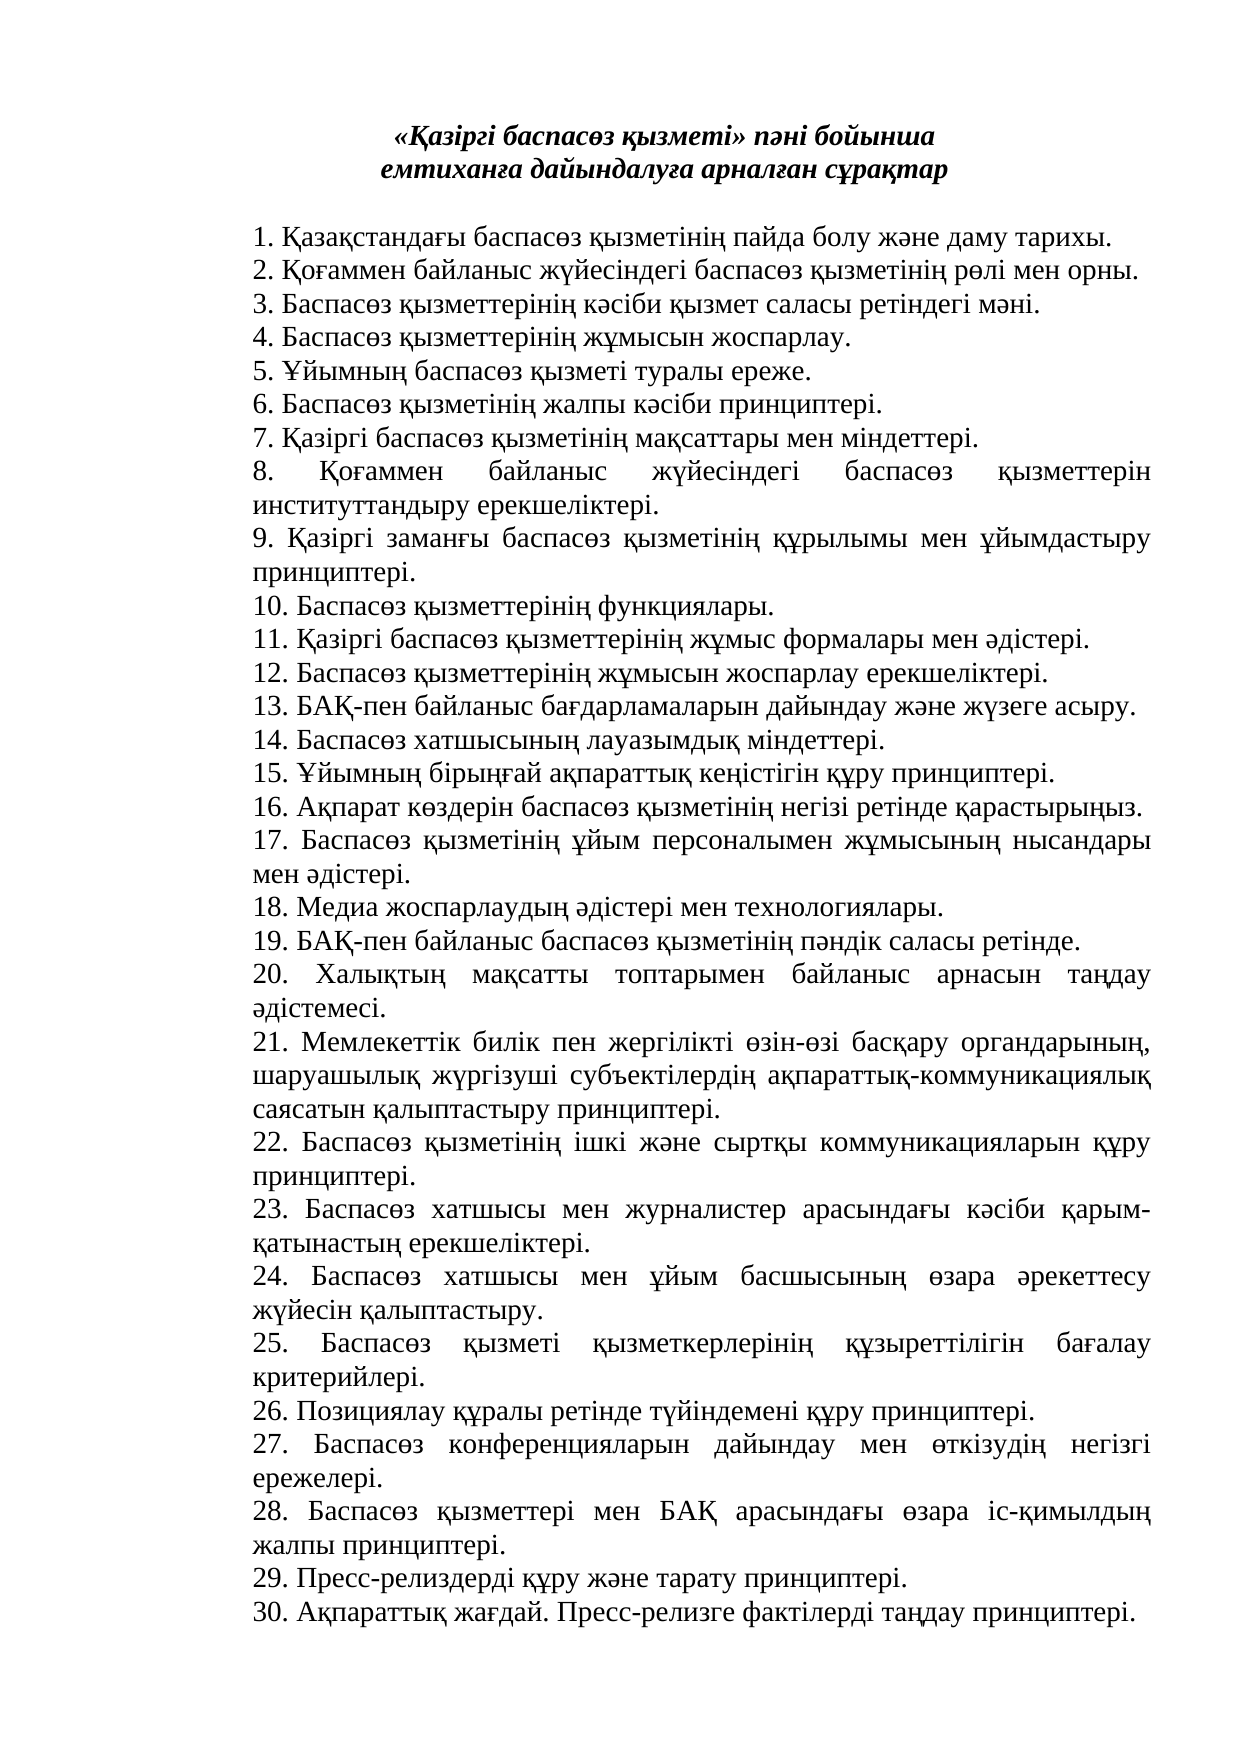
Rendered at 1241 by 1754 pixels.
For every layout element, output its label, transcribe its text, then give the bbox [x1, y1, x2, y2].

list 26. Позициялау құралы ретінде түйіндемені құру принциптері. [252, 1393, 1152, 1426]
list 7. Қазіргі баспасөз қызметінің мақсаттары мен міндеттері. [252, 420, 1152, 453]
list 4. Баспасөз қызметтерінің жұмысын жоспарлау. [252, 319, 1152, 353]
list 25. Баспасөз қызметі қызметкерлерінің құзыреттілігін бағалау критерийлері. [252, 1326, 1152, 1393]
list 16. Ақпарат көздерін баспасөз қызметінің негізі ретінде қарастырыңыз. [252, 789, 1152, 822]
list 28. Баспасөз қызметтері мен БАҚ арасындағы өзара іс-қимылдың жалпы принциптері. [252, 1493, 1152, 1560]
list 19. БАҚ-пен байланыс баспасөз қызметінің пәндік саласы ретінде. [252, 923, 1152, 957]
list 22. Баспасөз қызметінің ішкі және сыртқы коммуникацияларын құру принциптері. [252, 1124, 1152, 1191]
list 27. Баспасөз конференцияларын дайындау мен өткізудің негізгі ережелері. [252, 1426, 1152, 1493]
list 5. Ұйымның баспасөз қызметі туралы ереже. [252, 353, 1152, 386]
list 21. Мемлекеттік билік пен жергілікті өзін-өзі басқару органдарының, шаруашылық жүргізуші субъектілердің ақпараттық-коммуникациялық саясатын қалыптастыру принциптері. [252, 1024, 1152, 1124]
list 8. Қоғаммен байланыс жүйесіндегі баспасөз қызметтерін институттандыру ерекшеліктері. [252, 453, 1152, 521]
list 23. Баспасөз хатшысы мен журналистер арасындағы кәсіби қарым-қатынастың ерекшеліктері. [252, 1191, 1152, 1258]
list 6. Баспасөз қызметінің жалпы кәсіби принциптері. [252, 386, 1152, 420]
list 1. Қазақстандағы баспасөз қызметінің пайда болу және даму тарихы. [252, 219, 1152, 252]
list 2. Қоғаммен байланыс жүйесіндегі баспасөз қызметінің рөлі мен орны. [252, 252, 1152, 286]
list 3. Баспасөз қызметтерінің кәсіби қызмет саласы ретіндегі мәні. [252, 286, 1152, 319]
list 24. Баспасөз хатшысы мен ұйым басшысының өзара әрекеттесу жүйесін қалыптастыру. [252, 1258, 1152, 1326]
text емтиханға дайындалуға арналған сұрақтар [177, 152, 1152, 185]
list 11. Қазіргі баспасөз қызметтерінің жұмыс формалары мен әдістері. [252, 621, 1152, 655]
list 10. Баспасөз қызметтерінің функциялары. [252, 588, 1152, 621]
list 30. Ақпараттық жағдай. Пресс-релизге фактілерді таңдау принциптері. [252, 1594, 1152, 1627]
list 9. Қазіргі заманғы баспасөз қызметінің құрылымы мен ұйымдастыру принциптері. [252, 521, 1152, 588]
list 17. Баспасөз қызметінің ұйым персоналымен жұмысының нысандары мен әдістері. [252, 822, 1152, 889]
list 13. БАҚ-пен байланыс бағдарламаларын дайындау және жүзеге асыру. [252, 688, 1152, 722]
list 12. Баспасөз қызметтерінің жұмысын жоспарлау ерекшеліктері. [252, 655, 1152, 688]
list 14. Баспасөз хатшысының лауазымдық міндеттері. [252, 722, 1152, 755]
list 15. Ұйымның бірыңғай ақпараттық кеңістігін құру принциптері. [252, 755, 1152, 789]
text «Қазіргі баспасөз қызметі» пәні бойынша [177, 118, 1152, 152]
list 20. Халықтың мақсатты топтарымен байланыс арнасын таңдау әдістемесі. [252, 957, 1152, 1024]
list 18. Медиа жоспарлаудың әдістері мен технологиялары. [252, 889, 1152, 923]
list 29. Пресс-релиздерді құру және тарату принциптері. [252, 1560, 1152, 1594]
